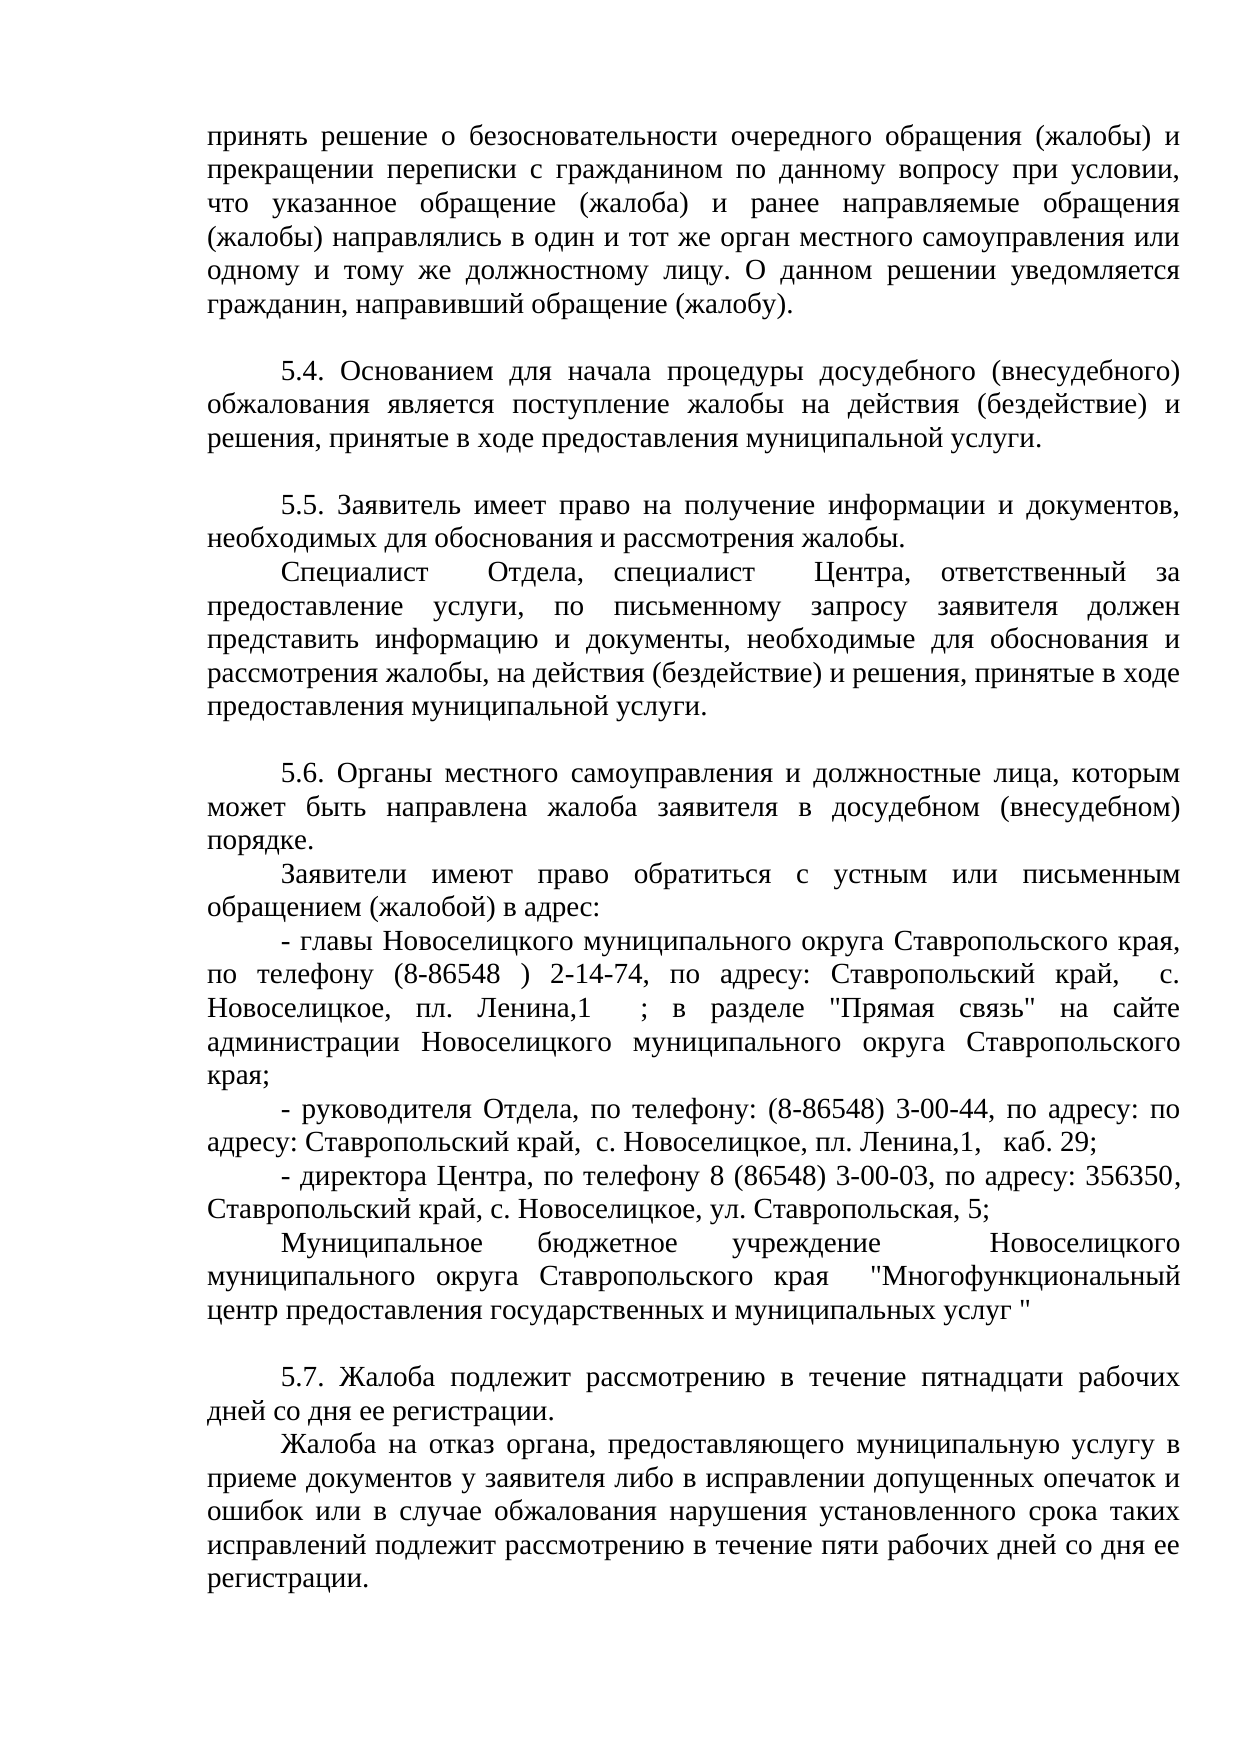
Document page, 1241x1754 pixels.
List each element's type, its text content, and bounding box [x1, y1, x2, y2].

text 5.4. Основанием для начала процедуры досудебного (внесудебного) обжалования является поступление жалобы на действия (бездействие) и решения, принятые в ходе предоставления муниципальной услуги. [207, 353, 1181, 453]
text 5.6. Органы местного самоуправления и должностные лица, которым может быть направлена жалоба заявителя в досудебном (внесудебном) порядке. [207, 755, 1181, 856]
text - главы Новоселицкого муниципального округа Ставропольского края, по телефону (8-86548 ) 2-14-74, по адресу: Ставропольский край, с. Новоселицкое, пл. Ленина,1 ; в разделе "Прямая связь" на сайте администрации Новоселицкого муниципального округа Ставропольского края; [207, 923, 1181, 1091]
text Жалоба на отказ органа, предоставляющего муниципальную услугу в приеме документов у заявителя либо в исправлении допущенных опечаток и ошибок или в случае обжалования нарушения установленного срока таких исправлений подлежит рассмотрению в течение пяти рабочих дней со дня ее регистрации. [207, 1426, 1181, 1594]
text 5.7. Жалоба подлежит рассмотрению в течение пятнадцати рабочих дней со дня ее регистрации. [207, 1359, 1181, 1426]
text Специалист Отдела, специалист Центра, ответственный за предоставление услуги, по письменному запросу заявителя должен представить информацию и документы, необходимые для обоснования и рассмотрения жалобы, на действия (бездействие) и решения, принятые в ходе предоставления муниципальной услуги. [207, 554, 1181, 722]
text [207, 118, 1181, 319]
text - директора Центра, по телефону 8 (86548) 3-00-03, по адресу: 356350, Ставропольский край, с. Новоселицкое, ул. Ставропольская, 5; [207, 1158, 1181, 1225]
text Заявители имеют право обратиться с устным или письменным обращением (жалобой) в адрес: [207, 856, 1181, 923]
text Муниципальное бюджетное учреждение Новоселицкого муниципального округа Ставропольского края "Многофункциональный центр предоставления государственных и муниципальных услуг " [207, 1225, 1181, 1326]
text - руководителя Отдела, по телефону: (8-86548) 3-00-44, по адресу: по адресу: Ставропольский край, с. Новоселицкое, пл. Ленина,1, каб. 29; [207, 1091, 1181, 1158]
text 5.5. Заявитель имеет право на получение информации и документов, необходимых для обоснования и рассмотрения жалобы. [207, 487, 1181, 554]
